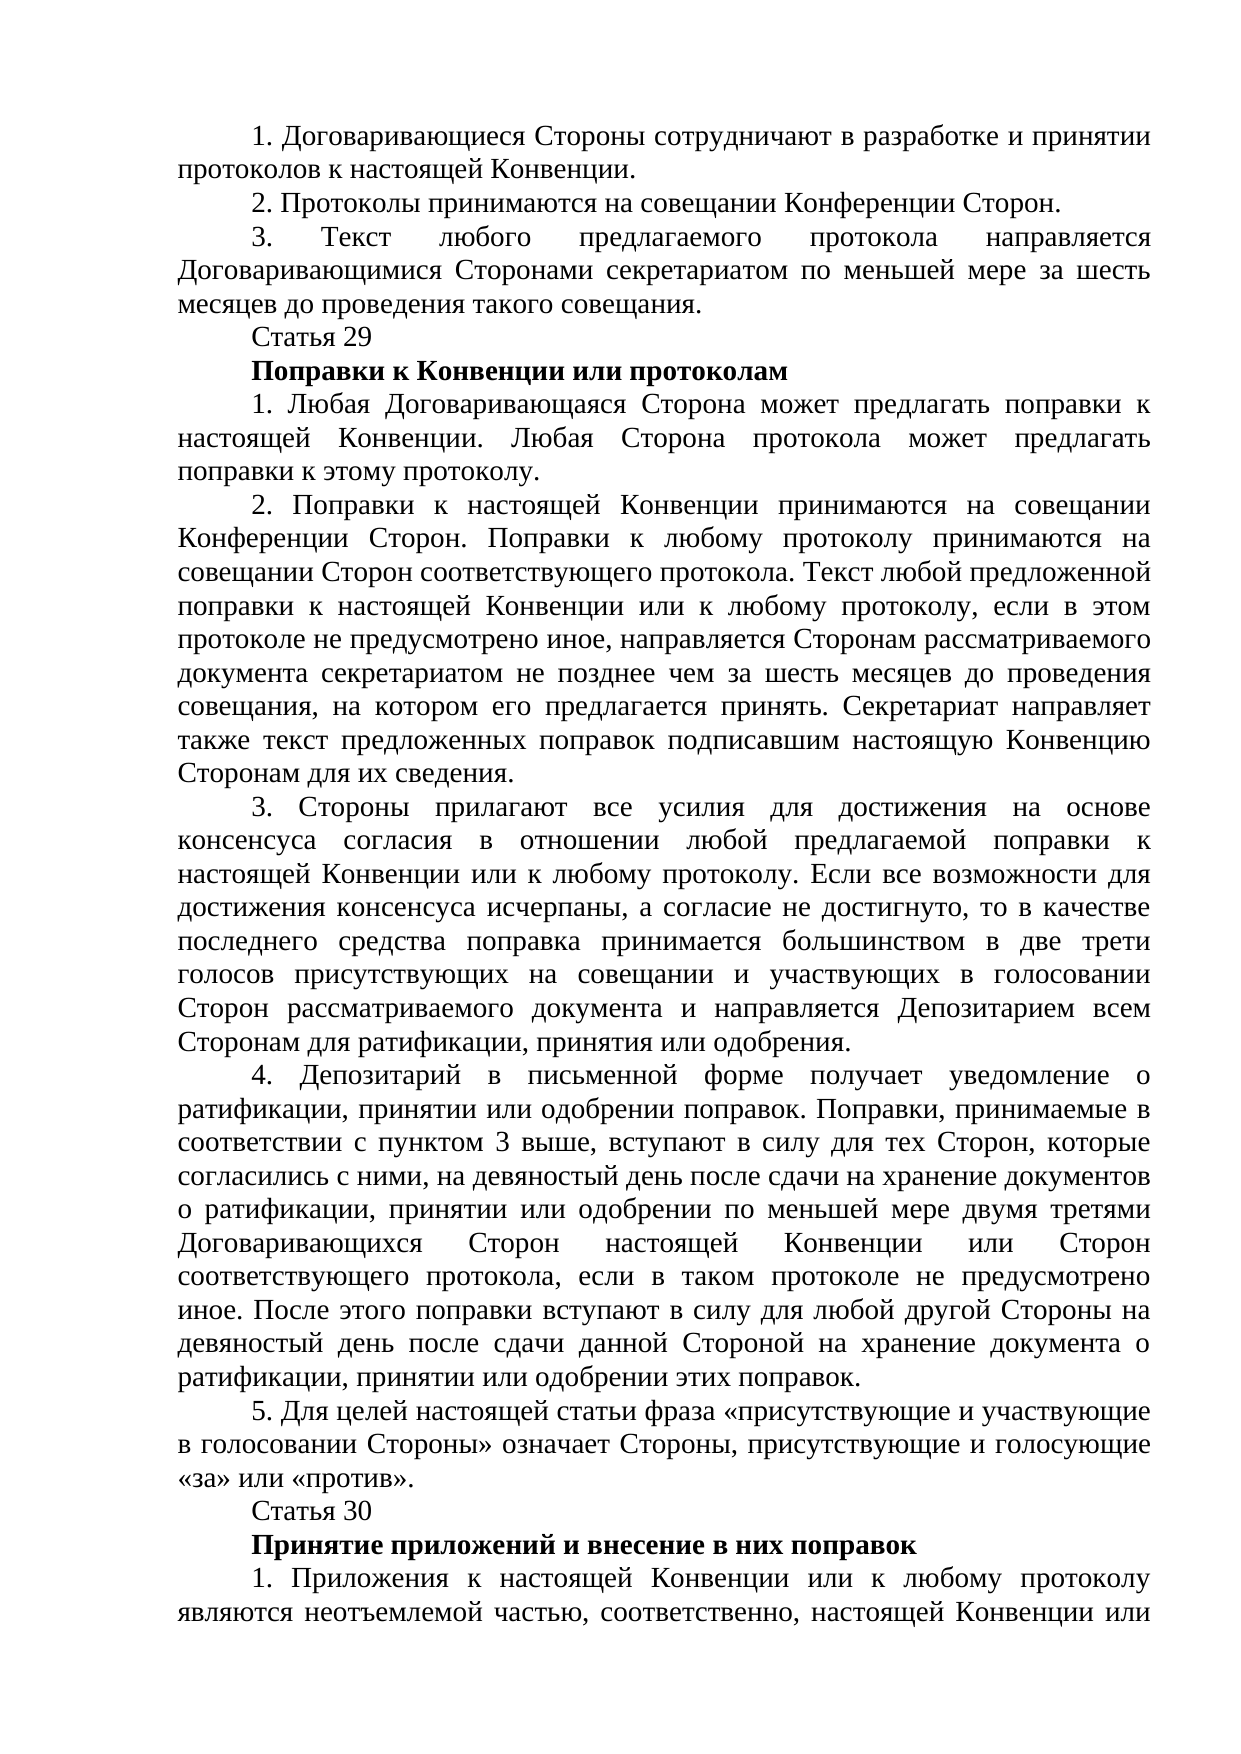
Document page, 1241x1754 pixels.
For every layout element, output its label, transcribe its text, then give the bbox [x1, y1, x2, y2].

text 4. Депозитарий в письменной форме получает уведомление о ратификации, принятии или одобрении поправок. Поправки, принимаемые в соответствии с пунктом 3 выше, вступают в силу для тех Сторон, которые согласились с ними, на девяностый день после сдачи на хранение документов о ратификации, принятии или одобрении по меньшей мере двумя третями Договаривающихся Сторон настоящей Конвенции или Сторон соответствующего протокола, если в таком протоколе не предусмотрено иное. После этого поправки вступают в силу для любой другой Стороны на девяностый день после сдачи данной Стороной на хранение документа о ратификации, принятии или одобрении этих поправок. [177, 1057, 1152, 1393]
text 1. Любая Договаривающаяся Сторона может предлагать поправки к настоящей Конвенции. Любая Сторона протокола может предлагать поправки к этому протоколу. [177, 386, 1152, 487]
text Статья 30 [177, 1493, 1152, 1527]
text Принятие приложений и внесение в них поправок [177, 1527, 1152, 1560]
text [177, 1560, 1152, 1627]
text 1. Договаривающиеся Стороны сотрудничают в разработке и принятии протоколов к настоящей Конвенции. [177, 118, 1152, 185]
text Статья 29 [177, 319, 1152, 353]
text 2. Поправки к настоящей Конвенции принимаются на совещании Конференции Сторон. Поправки к любому протоколу принимаются на совещании Сторон соответствующего протокола. Текст любой предложенной поправки к настоящей Конвенции или к любому протоколу, если в этом протоколе не предусмотрено иное, направляется Сторонам рассматриваемого документа секретариатом не позднее чем за шесть месяцев до проведения совещания, на котором его предлагается принять. Секретариат направляет также текст предложенных поправок подписавшим настоящую Конвенцию Сторонам для их сведения. [177, 487, 1152, 789]
text 3. Стороны прилагают все усилия для достижения на основе консенсуса согласия в отношении любой предлагаемой поправки к настоящей Конвенции или к любому протоколу. Если все возможности для достижения консенсуса исчерпаны, а согласие не достигнуто, то в качестве последнего средства поправка принимается большинством в две трети голосов присутствующих на совещании и участвующих в голосовании Сторон рассматриваемого документа и направляется Депозитарием всем Сторонам для ратификации, принятия или одобрения. [177, 789, 1152, 1057]
text 2. Протоколы принимаются на совещании Конференции Сторон. [177, 185, 1152, 219]
text Поправки к Конвенции или протоколам [177, 353, 1152, 386]
text 5. Для целей настоящей статьи фраза «присутствующие и участвующие в голосовании Стороны» означает Стороны, присутствующие и голосующие «за» или «против». [177, 1393, 1152, 1493]
text 3. Текст любого предлагаемого протокола направляется Договаривающимися Сторонами секретариатом по меньшей мере за шесть месяцев до проведения такого совещания. [177, 219, 1152, 319]
